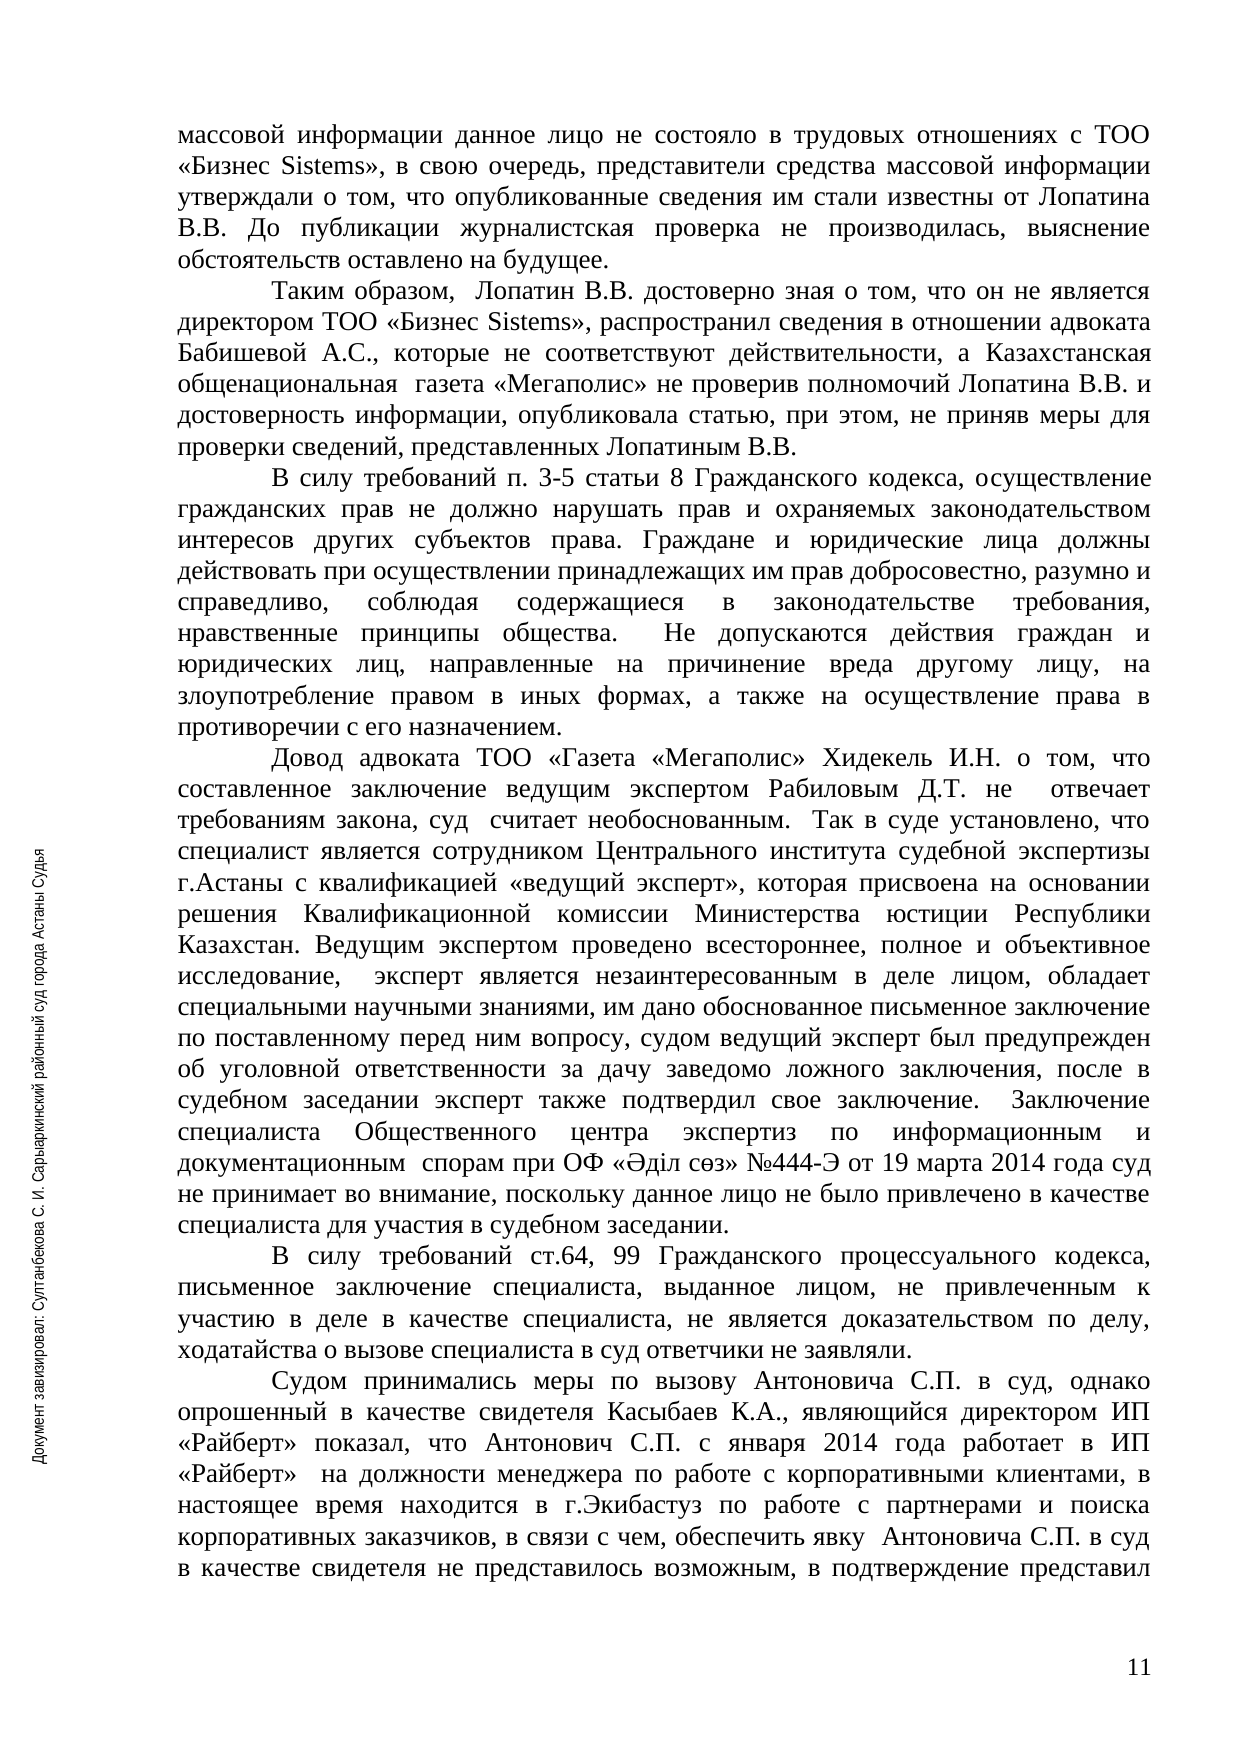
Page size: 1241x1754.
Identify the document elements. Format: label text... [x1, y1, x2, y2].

text В силу требований ст.64, 99 Гражданского процессуального кодекса, письменное заключение специалиста, выданное лицом, не привлеченным к участию в деле в качестве специалиста, не является доказательством по делу, ходатайства о вызове специалиста в суд ответчики не заявляли. [177, 1239, 1152, 1364]
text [177, 1364, 1152, 1582]
text Довод адвоката ТОО «Газета «Мегаполис» Хидекель И.Н. о том, что составленное заключение ведущим экспертом Рабиловым Д.Т. не отвечает требованиям закона, суд считает необоснованным. Так в суде установлено, что специалист является сотрудником Центрального института судебной экспертизы г.Астаны с квалификацией «ведущий эксперт», которая присвоена на основании решения Квалификационной комиссии Министерства юстиции Республики Казахстан. Ведущим экспертом проведено всестороннее, полное и объективное исследование, эксперт является незаинтересованным в деле лицом, обладает специальными научными знаниями, им дано обоснованное письменное заключение по поставленному перед ним вопросу, судом ведущий эксперт был предупрежден об уголовной ответственности за дачу заведомо ложного заключения, после в судебном заседании эксперт также подтвердил свое заключение. Заключение специалиста Общественного центра экспертиз по информационным и документационным спорам при ОФ «Әділ сөз» №444-Э от 19 марта 2014 года суд не принимает во внимание, поскольку данное лицо не было привлечено в качестве специалиста для участия в судебном заседании. [177, 741, 1152, 1239]
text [177, 118, 1152, 274]
text Таким образом, Лопатин В.В. достоверно зная о том, что он не является директором ТОО «Бизнес Sistems», распространил сведения в отношении адвоката Бабишевой А.С., которые не соответствуют действительности, а Казахстанская общенациональная газета «Мегаполис» не проверив полномочий Лопатина В.В. и достоверность информации, опубликовала статью, при этом, не приняв меры для проверки сведений, представленных Лопатиным В.В. [177, 274, 1152, 461]
text В силу требований п. 3-5 статьи 8 Гражданского кодекса, осуществление гражданских прав не должно нарушать прав и охраняемых законодательством интересов других субъектов права. Граждане и юридические лица должны действовать при осуществлении принадлежащих им прав добросовестно, разумно и справедливо, соблюдая содержащиеся в законодательстве требования, нравственные принципы общества. Не допускаются действия граждан и юридических лиц, направленные на причинение вреда другому лицу, на злоупотребление правом в иных формах, а также на осуществление права в противоречии с его назначением. [177, 461, 1152, 741]
